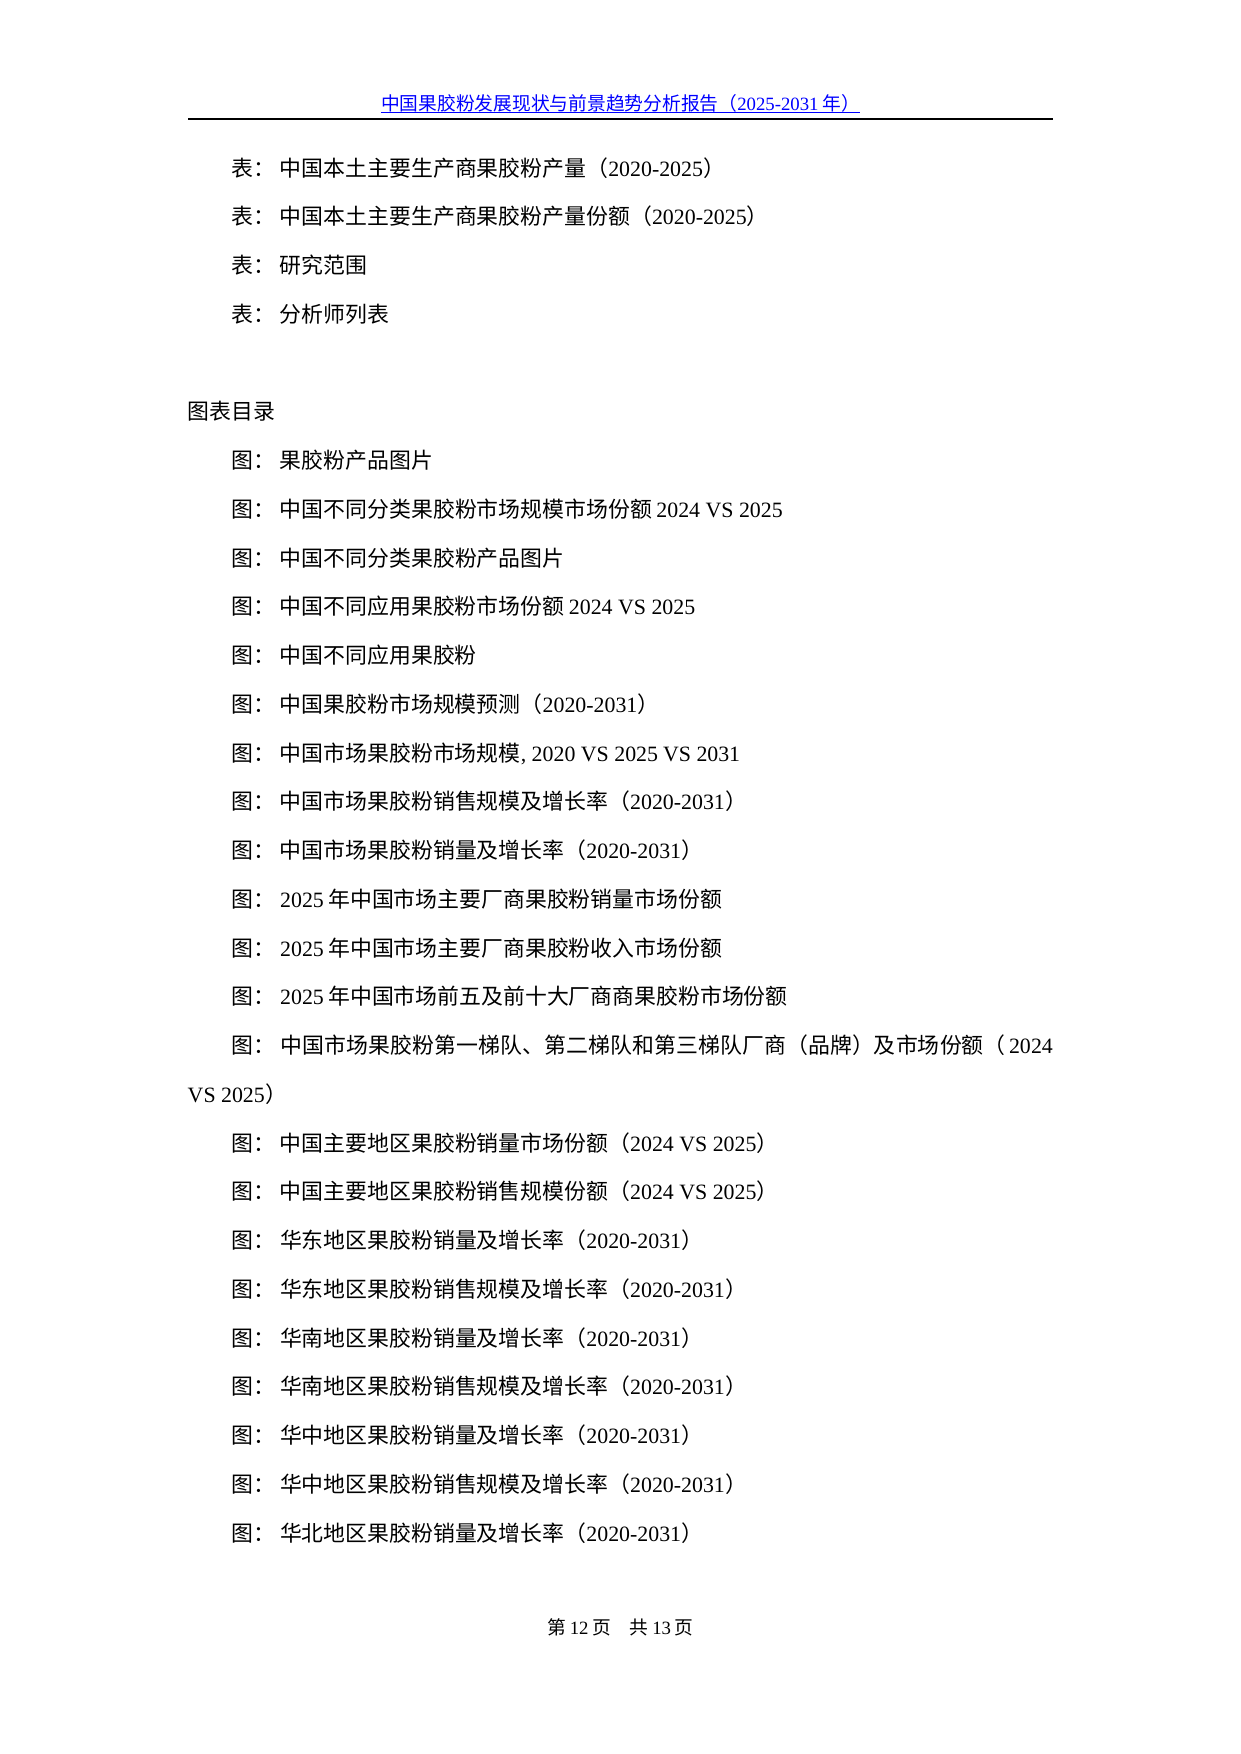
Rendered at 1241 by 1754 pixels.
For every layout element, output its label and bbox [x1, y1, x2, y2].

text [187, 150, 1053, 1548]
